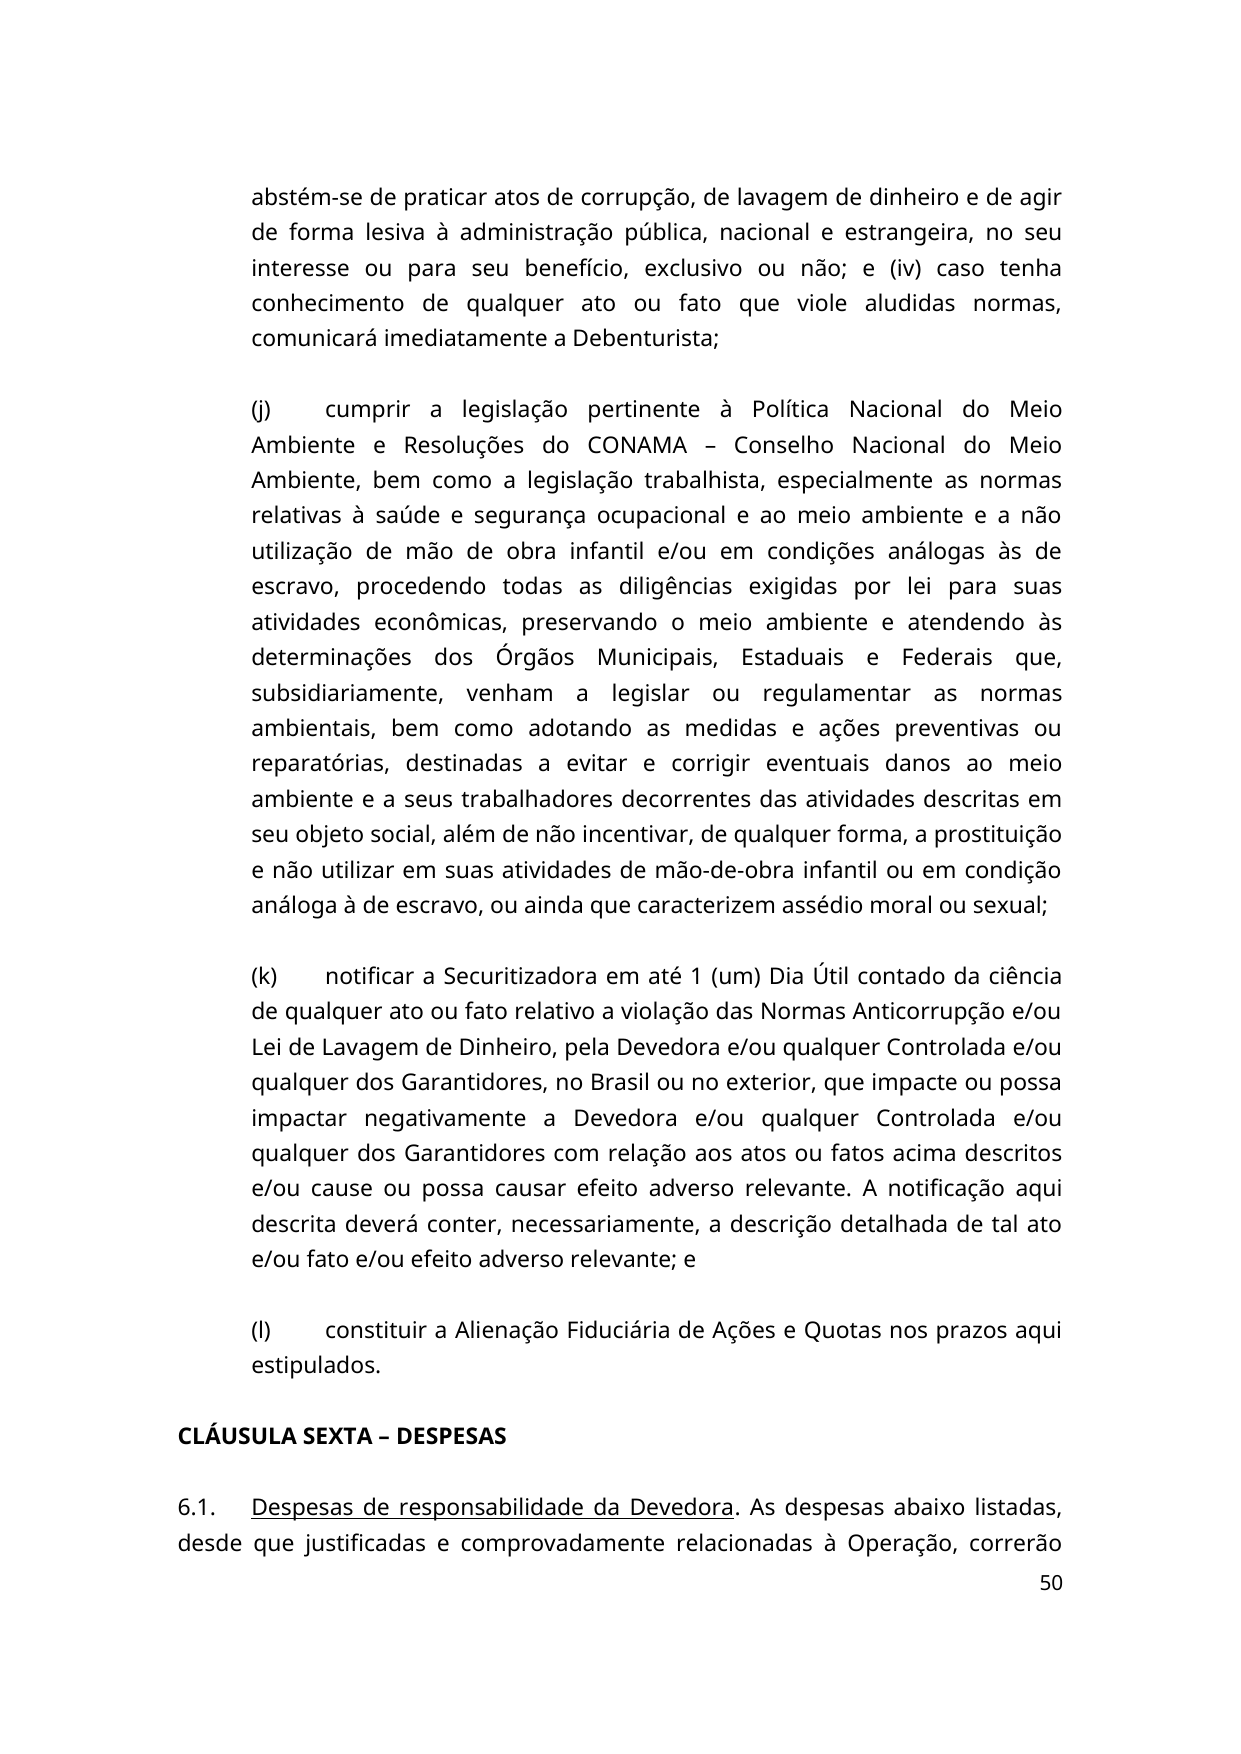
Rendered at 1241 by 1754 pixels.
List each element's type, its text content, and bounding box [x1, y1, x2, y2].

text CLÁUSULA SEXTA – DESPESAS [177, 1416, 1063, 1452]
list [251, 177, 1063, 354]
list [177, 1487, 1063, 1558]
list (j) cumprir a legislação pertinente à Política Nacional do Meio Ambiente e Resoluções do CONAMA – Conselho Nacional do Meio Ambiente, bem como a legislação trabalhista, especialmente as normas relativas à saúde e segurança ocupacional e ao meio ambiente e a não utilização de mão de obra infantil e/ou em condições análogas às de escravo, procedendo todas as diligências exigidas por lei para suas atividades econômicas, preservando o meio ambiente e atendendo às determinações dos Órgãos Municipais, Estaduais e Federais que, subsidiariamente, venham a legislar ou regulamentar as normas ambientais, bem como adotando as medidas e ações preventivas ou reparatórias, destinadas a evitar e corrigir eventuais danos ao meio ambiente e a seus trabalhadores decorrentes das atividades descritas em seu objeto social, além de não incentivar, de qualquer forma, a prostituição e não utilizar em suas atividades de mão-de-obra infantil ou em condição análoga à de escravo, ou ainda que caracterizem assédio moral ou sexual; [251, 389, 1063, 921]
list (l) constituir a Alienação Fiduciária de Ações e Quotas nos prazos aqui estipulados. [251, 1310, 1063, 1381]
list (k) notificar a Securitizadora em até 1 (um) Dia Útil contado da ciência de qualquer ato ou fato relativo a violação das Normas Anticorrupção e/ou Lei de Lavagem de Dinheiro, pela Devedora e/ou qualquer Controlada e/ou qualquer dos Garantidores, no Brasil ou no exterior, que impacte ou possa impactar negativamente a Devedora e/ou qualquer Controlada e/ou qualquer dos Garantidores com relação aos atos ou fatos acima descritos e/ou cause ou possa causar efeito adverso relevante. A notificação aqui descrita deverá conter, necessariamente, a descrição detalhada de tal ato e/ou fato e/ou efeito adverso relevante; e [251, 956, 1063, 1275]
